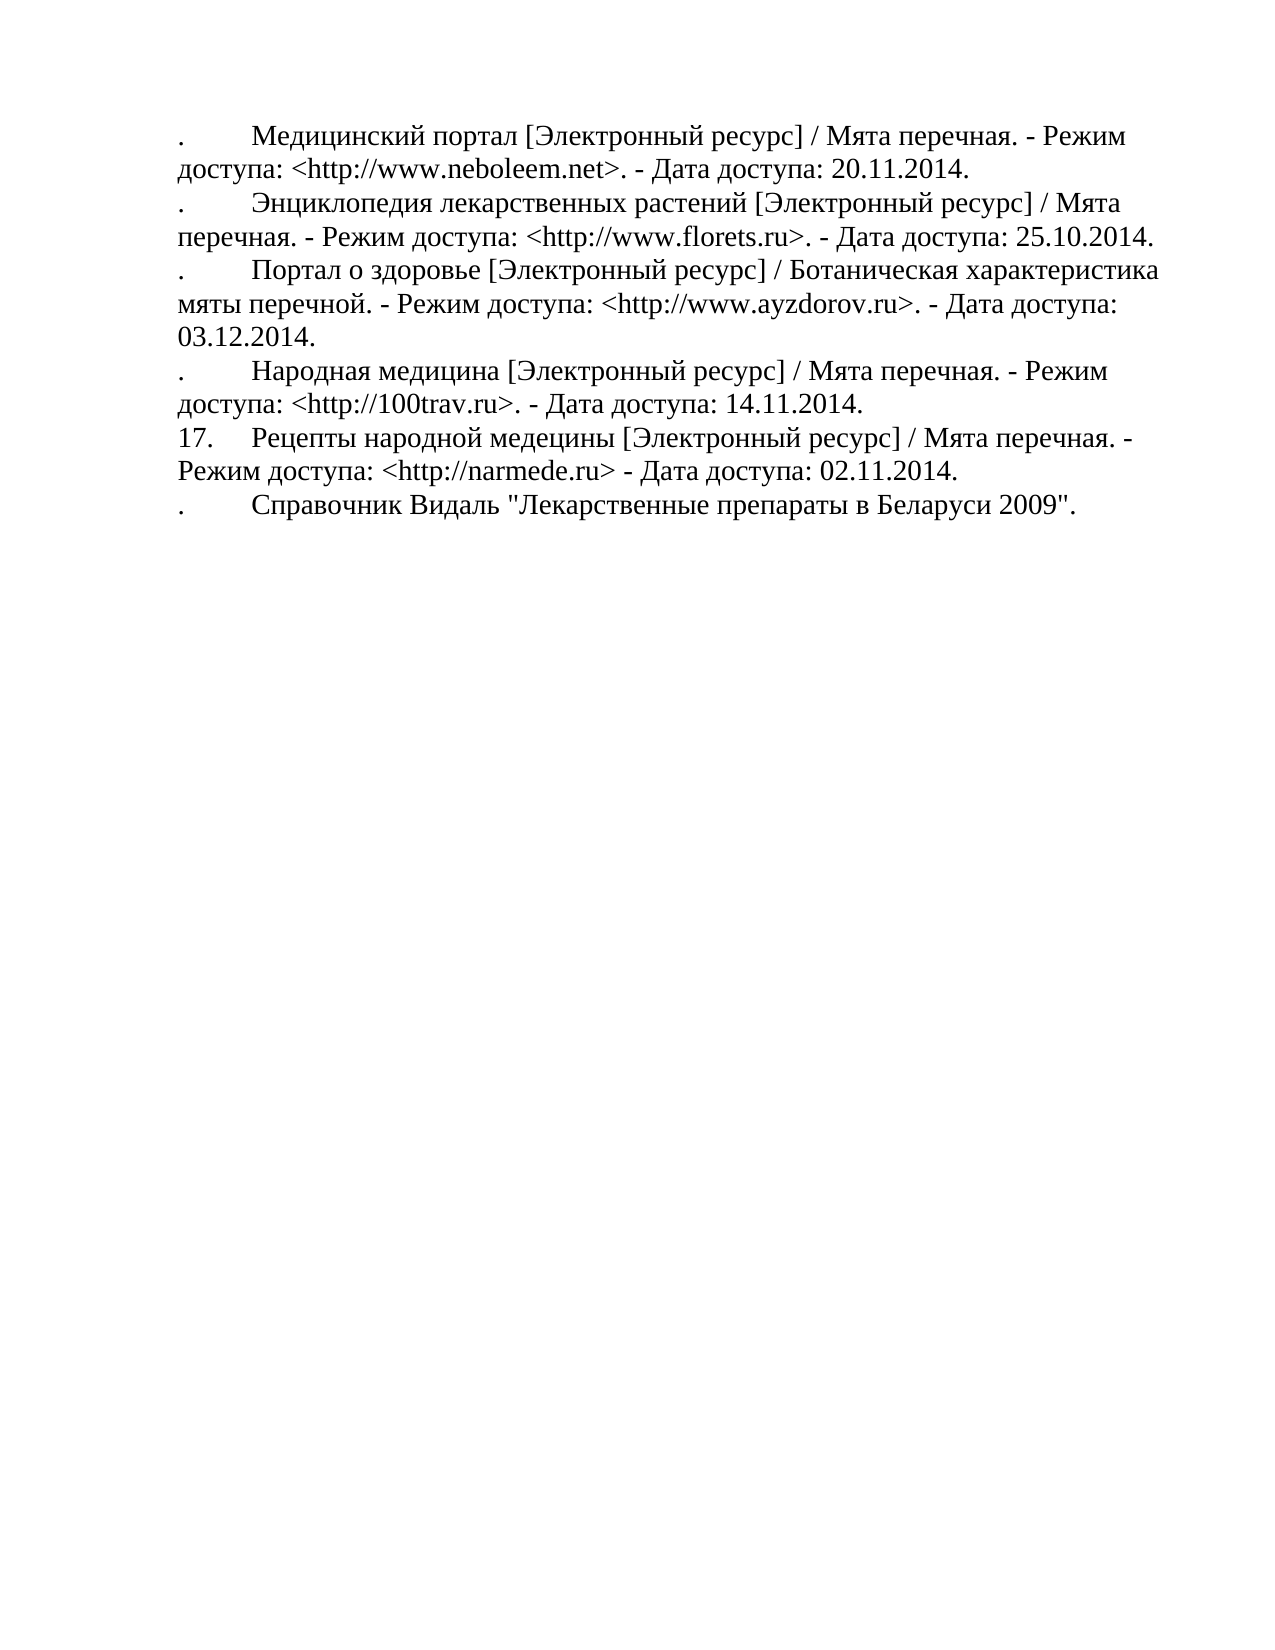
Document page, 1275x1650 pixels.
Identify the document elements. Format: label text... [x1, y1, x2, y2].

text . Справочник Видаль "Лекарственные препараты в Беларуси 2009". [177, 487, 1186, 521]
text . Медицинский портал [Электронный ресурс] / Мята перечная. - Режим доступа: <http://www.neboleem.net>. - Дата доступа: 20.11.2014. [177, 118, 1186, 185]
text . Энциклопедия лекарственных растений [Электронный ресурс] / Мята перечная. - Режим доступа: <http://www.florets.ru>. - Дата доступа: 25.10.2014. [177, 185, 1186, 252]
text 17. Рецепты народной медецины [Электронный ресурс] / Мята перечная. - Режим доступа: <http://narmede.ru> - Дата доступа: 02.11.2014. [177, 420, 1186, 487]
text . Портал о здоровье [Электронный ресурс] / Ботаническая характеристика мяты перечной. - Режим доступа: <http://www.ayzdorov.ru>. - Дата доступа: 03.12.2014. [177, 252, 1186, 353]
text . Народная медицина [Электронный ресурс] / Мята перечная. - Режим доступа: <http://100trav.ru>. - Дата доступа: 14.11.2014. [177, 353, 1186, 420]
